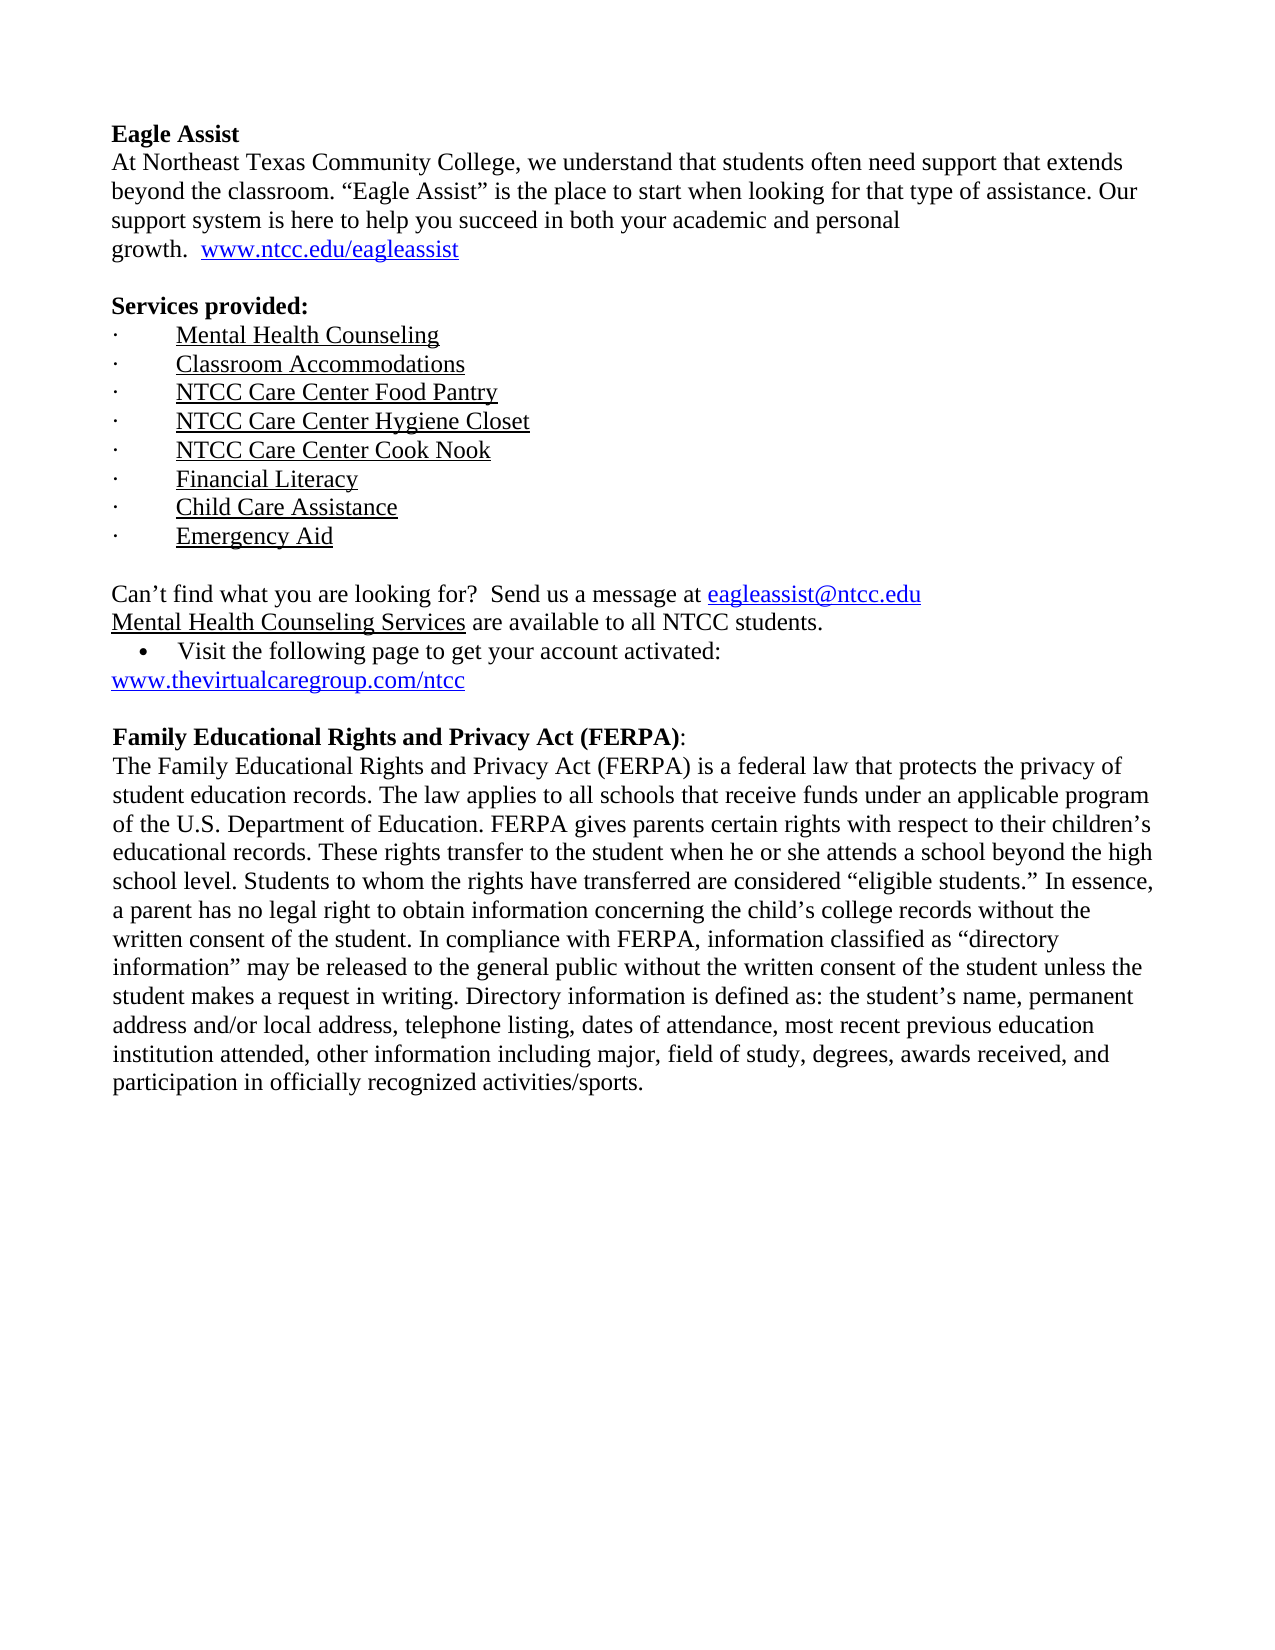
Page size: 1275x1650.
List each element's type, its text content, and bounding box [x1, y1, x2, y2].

text At Northeast Texas Community College, we understand that students often need support that extends beyond the classroom. “Eagle Assist” is the place to start when looking for that type of assistance. Our support system is here to help you succeed in both your academic and personal growth. www.ntcc.edu/eagleassist [111, 147, 1172, 262]
text · Mental Health Counseling [111, 320, 1172, 349]
text · Financial Literacy [111, 464, 1172, 492]
text · NTCC Care Center Food Pantry [111, 377, 1172, 406]
text · Classroom Accommodations [111, 349, 1172, 377]
text www.thevirtualcaregroup.com/ntcc [111, 665, 1172, 694]
subtitle Family Educational Rights and Privacy Act (FERPA): [112, 722, 1173, 751]
text · NTCC Care Center Cook Nook [111, 435, 1172, 464]
text · NTCC Care Center Hygiene Closet [111, 406, 1172, 435]
text Services provided: [111, 291, 1172, 320]
text Can’t find what you are looking for? Send us a message at eagleassist@ntcc.edu [111, 579, 1172, 607]
text · Child Care Assistance [111, 492, 1172, 521]
text Mental Health Counseling Services are available to all NTCC students. [111, 607, 1172, 636]
list Visit the following page to get your account activated: [139, 636, 1172, 665]
text The Family Educational Rights and Privacy Act (FERPA) is a federal law that protects the privacy of student education records. The law applies to all schools that receive funds under an applicable program of the U.S. Department of Education. FERPA gives parents certain rights with respect to their children’s educational records. These rights transfer to the student when he or she attends a school beyond the high school level. Students to whom the rights have transferred are considered “eligible students.” In essence, a parent has no legal right to obtain information concerning the child’s college records without the written consent of the student. In compliance with FERPA, information classified as “directory information” may be released to the general public without the written consent of the student unless the student makes a request in writing. Directory information is defined as: the student’s name, permanent address and/or local address, telephone listing, dates of attendance, most recent previous education institution attended, other information including major, field of study, degrees, awards received, and participation in officially recognized activities/sports. [112, 751, 1158, 1096]
text · Emergency Aid [111, 521, 1172, 550]
text Eagle Assist [111, 119, 1172, 147]
